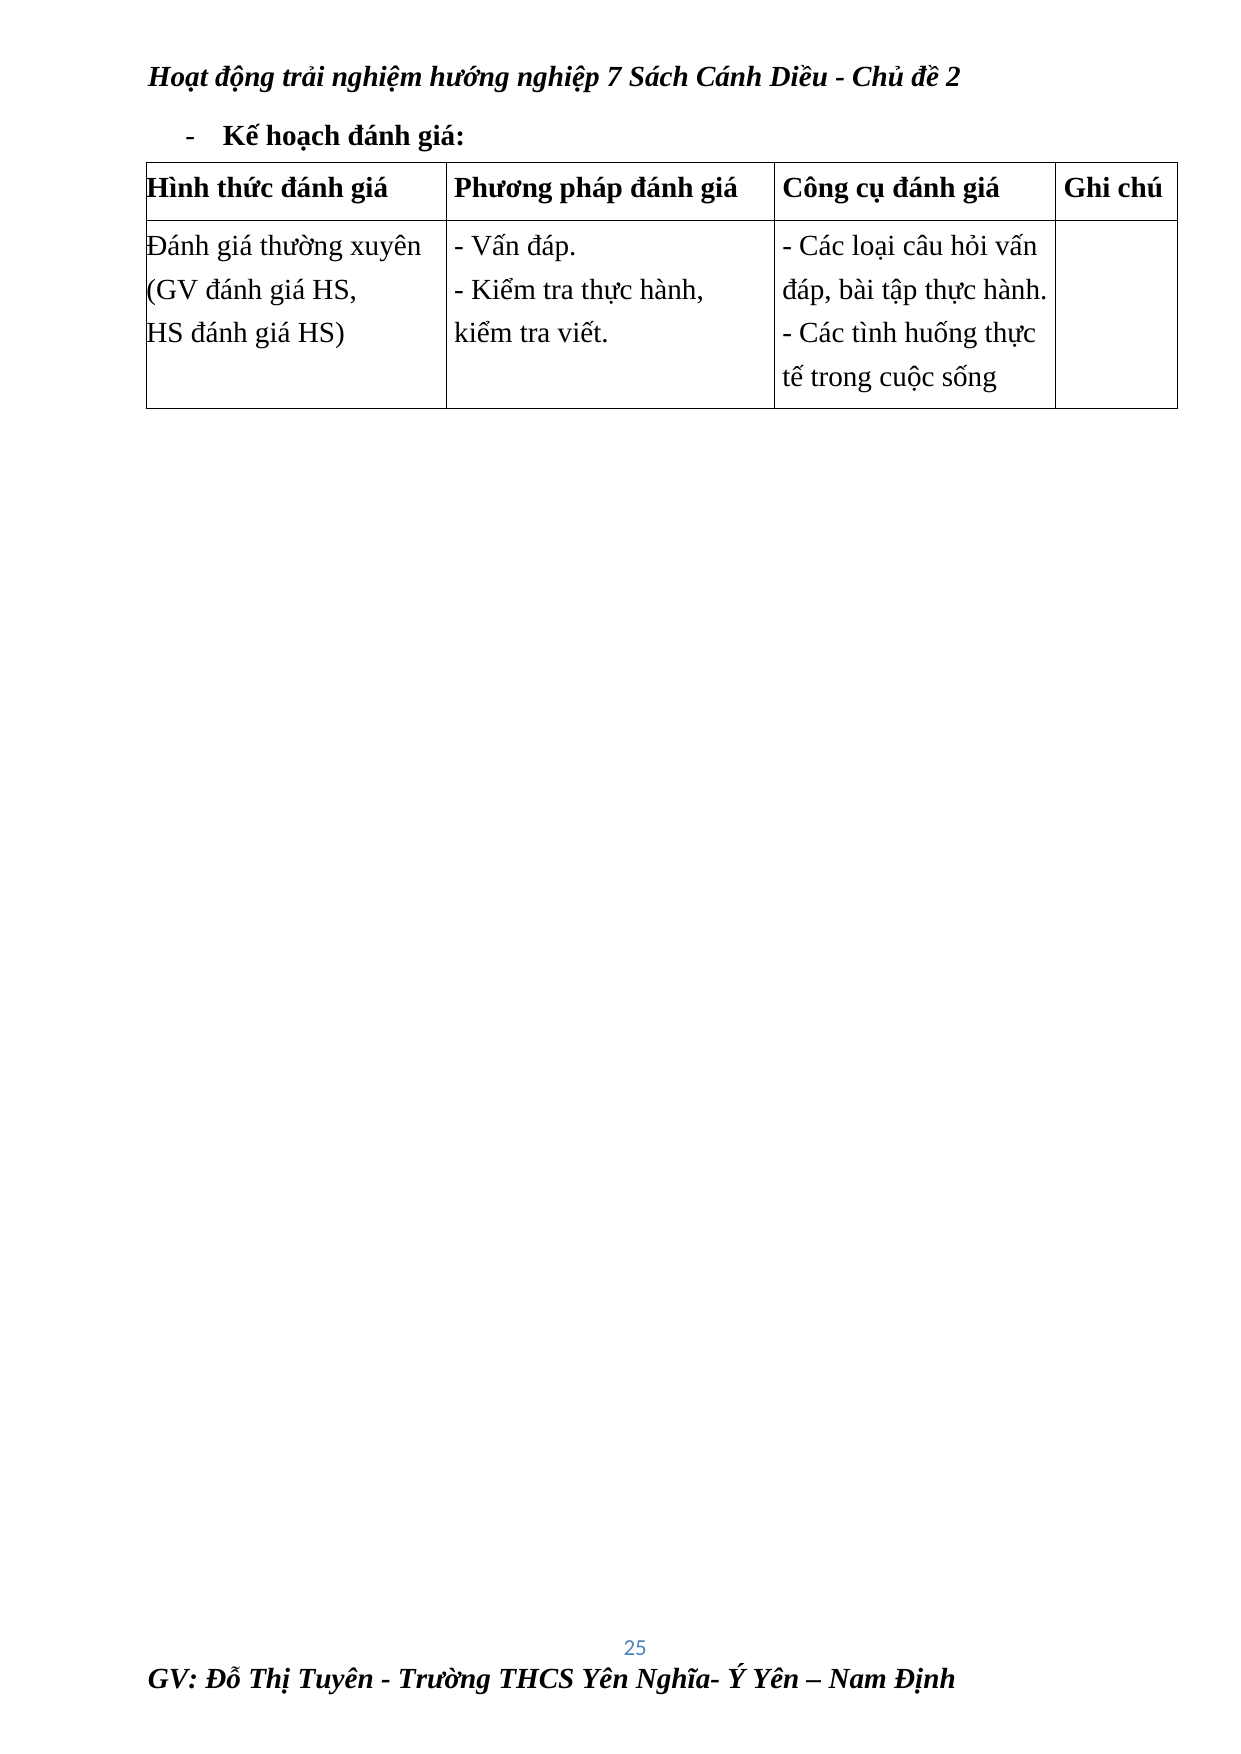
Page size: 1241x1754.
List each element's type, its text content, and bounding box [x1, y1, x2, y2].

table_header Công cụ đánh giá [775, 163, 1055, 220]
table_cell Đánh giá thường xuyên (GV đánh giá HS, HS đánh giá HS) [147, 221, 446, 408]
list Kế hoạch đánh giá: [185, 118, 1122, 152]
table_cell - Các loại câu hỏi vấn đáp, bài tập thực hành. - Các tình huống thực tế trong cuộc sống [775, 221, 1055, 408]
table_cell - Vấn đáp. - Kiểm tra thực hành, kiểm tra viết. [447, 221, 774, 408]
table_header Ghi chú [1056, 163, 1177, 220]
table_header Hình thức đánh giá [147, 163, 446, 220]
table_cell [1056, 221, 1177, 408]
table_header Phương pháp đánh giá [447, 163, 774, 220]
